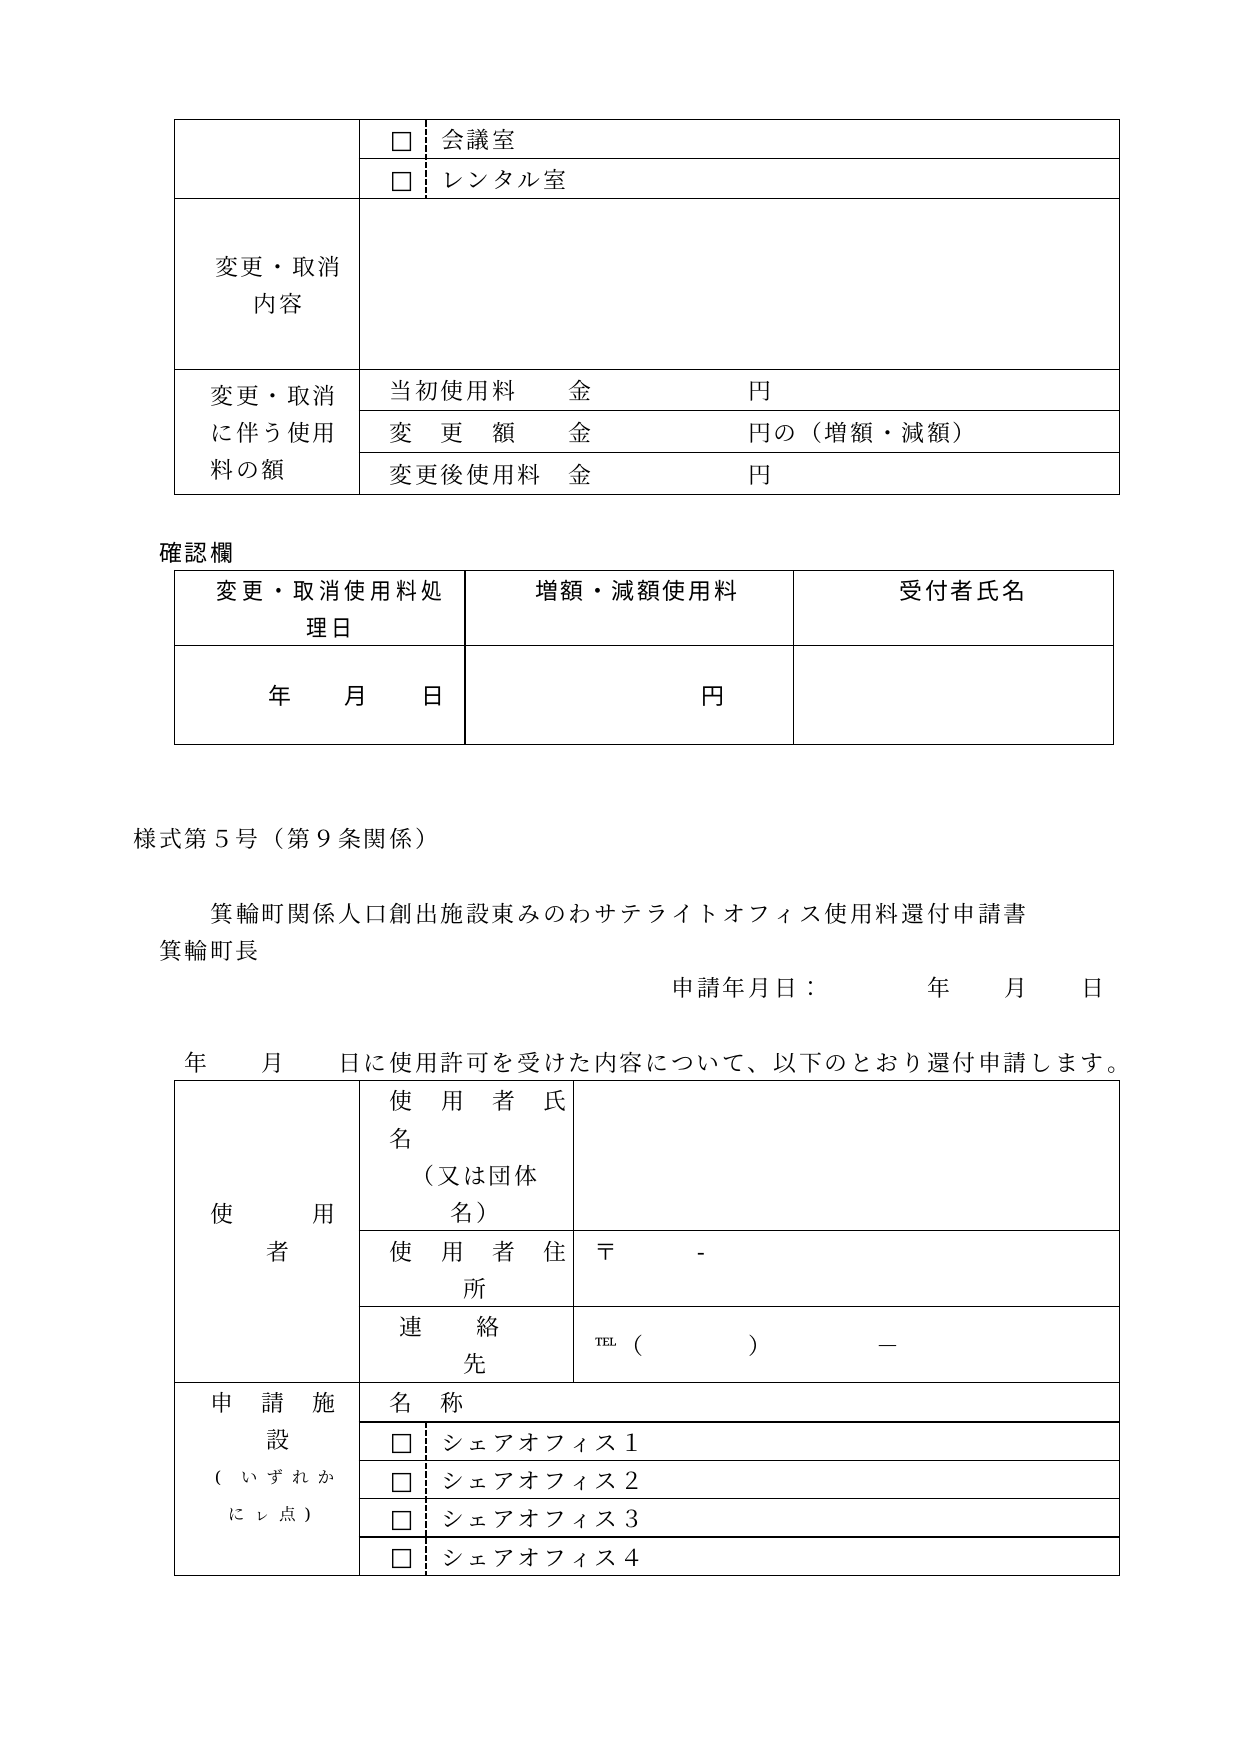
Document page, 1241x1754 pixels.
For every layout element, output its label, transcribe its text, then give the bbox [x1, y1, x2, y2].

table_header 変更・取消使用料処理日 [175, 571, 464, 645]
table_cell 変更・取消 内容 [175, 199, 359, 368]
table_cell ℡（ ） － [574, 1307, 1119, 1382]
table_header 使用者氏名 （又は団体名） [360, 1081, 573, 1230]
table_cell 当初使用料 金 円 [360, 370, 1119, 410]
table_cell シェアオフィス２ [426, 1461, 1119, 1498]
text 箕輪町関係人口創出施設東みのわサテライトオフィス使用料還付申請書 [133, 894, 1107, 931]
table_cell □ [360, 1499, 426, 1536]
text 確認欄 [133, 532, 1107, 570]
table_cell 〒 - [574, 1231, 1119, 1306]
table_header [574, 1081, 1119, 1230]
table_cell 変更後使用料 金 円 [360, 453, 1119, 494]
table_cell レンタル室 [426, 159, 1119, 198]
text 様式第５号（第９条関係） [133, 819, 1107, 856]
table_cell [794, 646, 1113, 743]
text 箕輪町長 [133, 931, 1107, 968]
table_cell 変 更 額 金 円の（増額・減額） [360, 411, 1119, 452]
table_header 使 用 者 [175, 1081, 359, 1382]
table_cell 変更・取消に伴う使用料の額 [175, 370, 359, 494]
text 申請年月日： 年 月 日 [133, 968, 1107, 1006]
table_cell □ [360, 1423, 426, 1460]
table_header 増額・減額使用料 [466, 571, 793, 645]
table_cell 申請施設 (いずれかにㇾ点) [175, 1383, 359, 1575]
table_cell □ [360, 159, 426, 198]
table_cell [360, 199, 1119, 368]
table_cell シェアオフィス１ [426, 1423, 1119, 1460]
text 年 月 日に使用許可を受けた内容について、以下のとおり還付申請します。 [133, 1043, 1107, 1080]
table_cell 会議室 [426, 120, 1119, 158]
table_cell □ [360, 120, 426, 158]
table_cell 名 称 [360, 1383, 1119, 1421]
table_header 受付者氏名 [794, 571, 1113, 645]
table_cell 円 [466, 646, 793, 743]
table_cell 年 月 日 [175, 646, 464, 743]
table_cell 使用者住所 [360, 1231, 573, 1306]
table_cell □ [360, 1538, 426, 1575]
table_cell 連絡先 [360, 1307, 573, 1382]
table_cell □ [360, 1461, 426, 1498]
table_cell シェアオフィス３ [426, 1499, 1119, 1536]
table_cell シェアオフィス４ [426, 1538, 1119, 1575]
